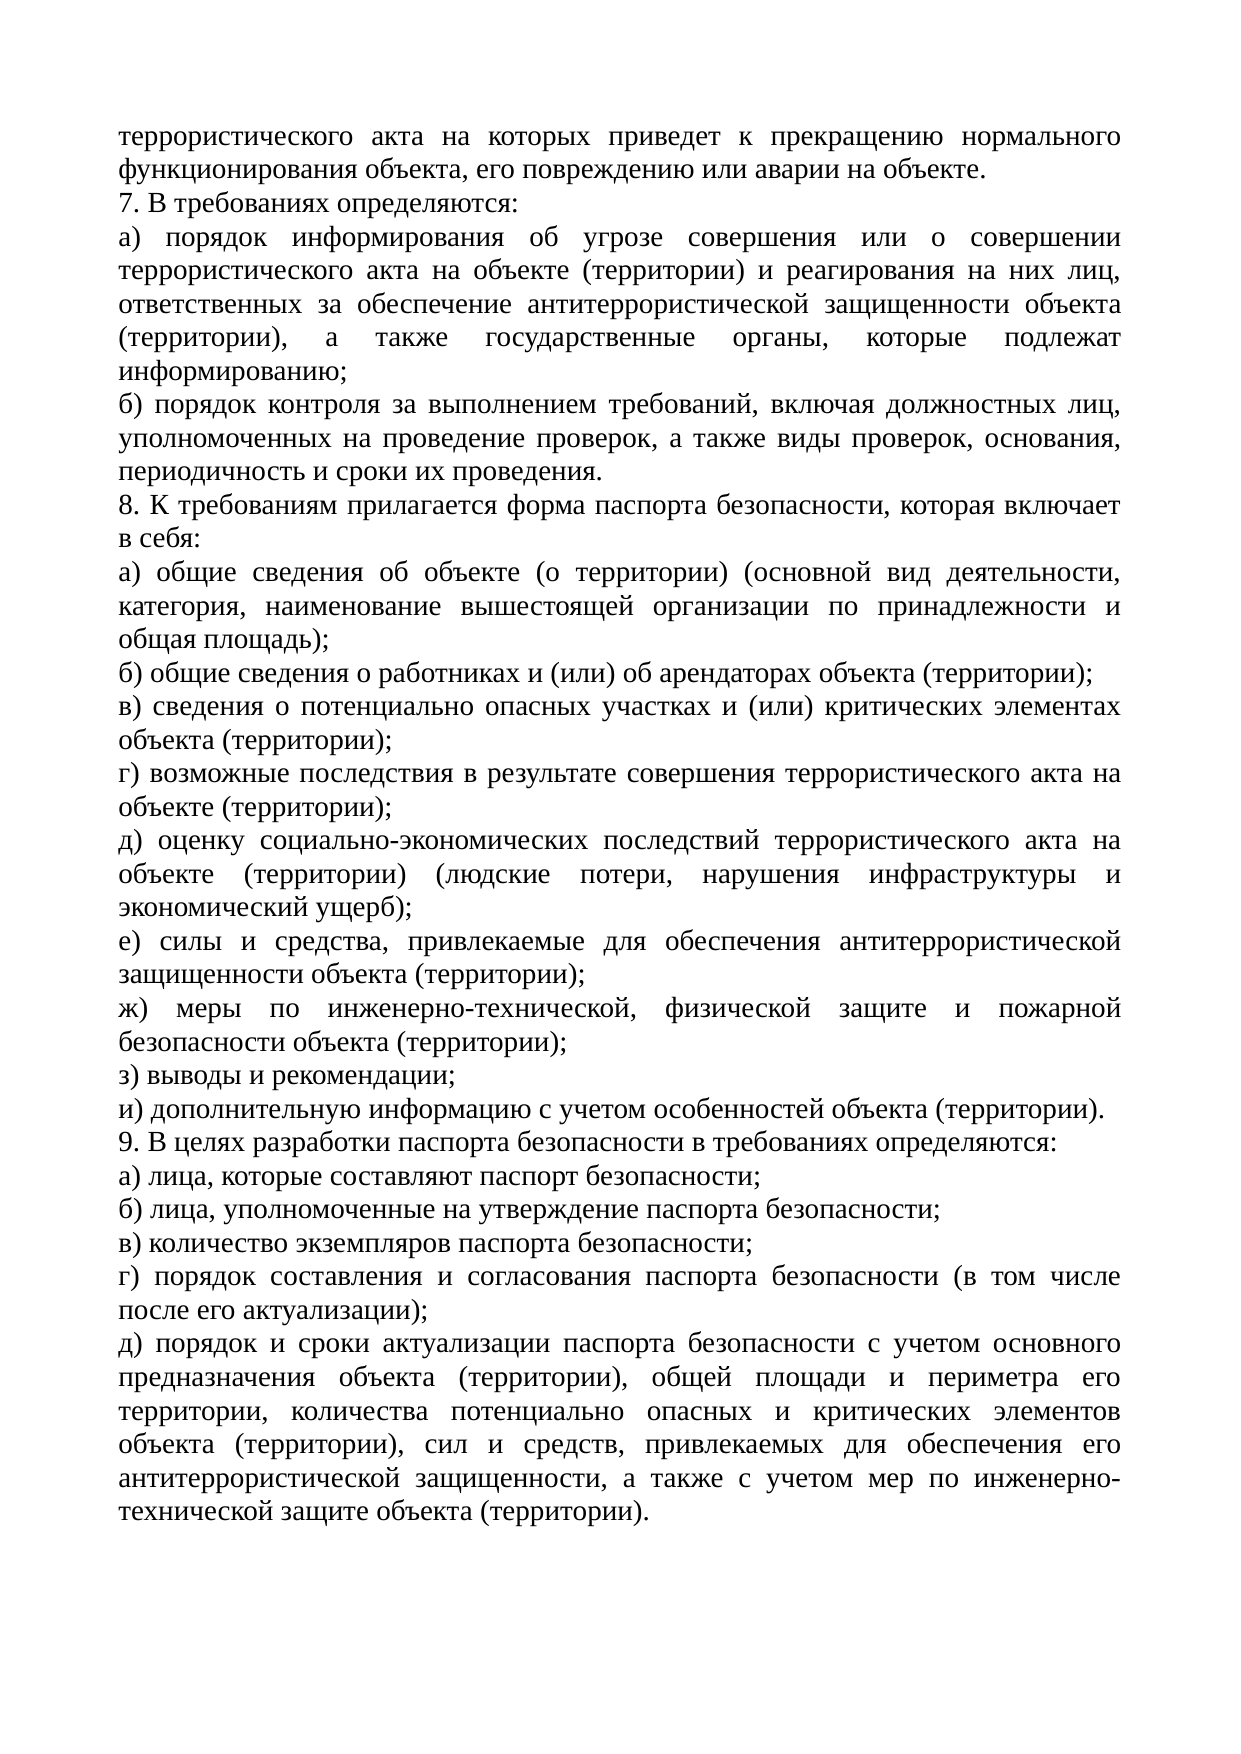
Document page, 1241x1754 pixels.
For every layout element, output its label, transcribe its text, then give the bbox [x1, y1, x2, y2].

text з) выводы и рекомендации; [118, 1057, 1122, 1091]
text е) силы и средства, привлекаемые для обеспечения антитеррористической защищенности объекта (территории); [118, 923, 1122, 990]
text в) количество экземпляров паспорта безопасности; [118, 1225, 1122, 1258]
text а) общие сведения об объекте (о территории) (основной вид деятельности, категория, наименование вышестоящей организации по принадлежности и общая площадь); [118, 554, 1122, 655]
text а) порядок информирования об угрозе совершения или о совершении террористического акта на объекте (территории) и реагирования на них лиц, ответственных за обеспечение антитеррористической защищенности объекта (территории), а также государственные органы, которые подлежат информированию; [118, 219, 1122, 386]
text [118, 118, 1122, 185]
text д) оценку социально-экономических последствий террористического акта на объекте (территории) (людские потери, нарушения инфраструктуры и экономический ущерб); [118, 822, 1122, 923]
text ж) меры по инженерно-технической, физической защите и пожарной безопасности объекта (территории); [118, 990, 1122, 1057]
text 9. В целях разработки паспорта безопасности в требованиях определяются: [118, 1124, 1122, 1158]
text и) дополнительную информацию с учетом особенностей объекта (территории). [118, 1091, 1122, 1124]
text 7. В требованиях определяются: [118, 185, 1122, 219]
text б) порядок контроля за выполнением требований, включая должностных лиц, уполномоченных на проведение проверок, а также виды проверок, основания, периодичность и сроки их проведения. [118, 386, 1122, 487]
text д) порядок и сроки актуализации паспорта безопасности с учетом основного предназначения объекта (территории), общей площади и периметра его территории, количества потенциально опасных и критических элементов объекта (территории), сил и средств, привлекаемых для обеспечения его антитеррористической защищенности, а также с учетом мер по инженерно-технической защите объекта (территории). [118, 1326, 1122, 1527]
text б) лица, уполномоченные на утверждение паспорта безопасности; [118, 1191, 1122, 1225]
text 8. К требованиям прилагается форма паспорта безопасности, которая включает в себя: [118, 487, 1122, 554]
text г) возможные последствия в результате совершения террористического акта на объекте (территории); [118, 755, 1122, 822]
text б) общие сведения о работниках и (или) об арендаторах объекта (территории); [118, 655, 1122, 688]
text в) сведения о потенциально опасных участках и (или) критических элементах объекта (территории); [118, 688, 1122, 755]
text г) порядок составления и согласования паспорта безопасности (в том числе после его актуализации); [118, 1258, 1122, 1326]
text а) лица, которые составляют паспорт безопасности; [118, 1158, 1122, 1191]
